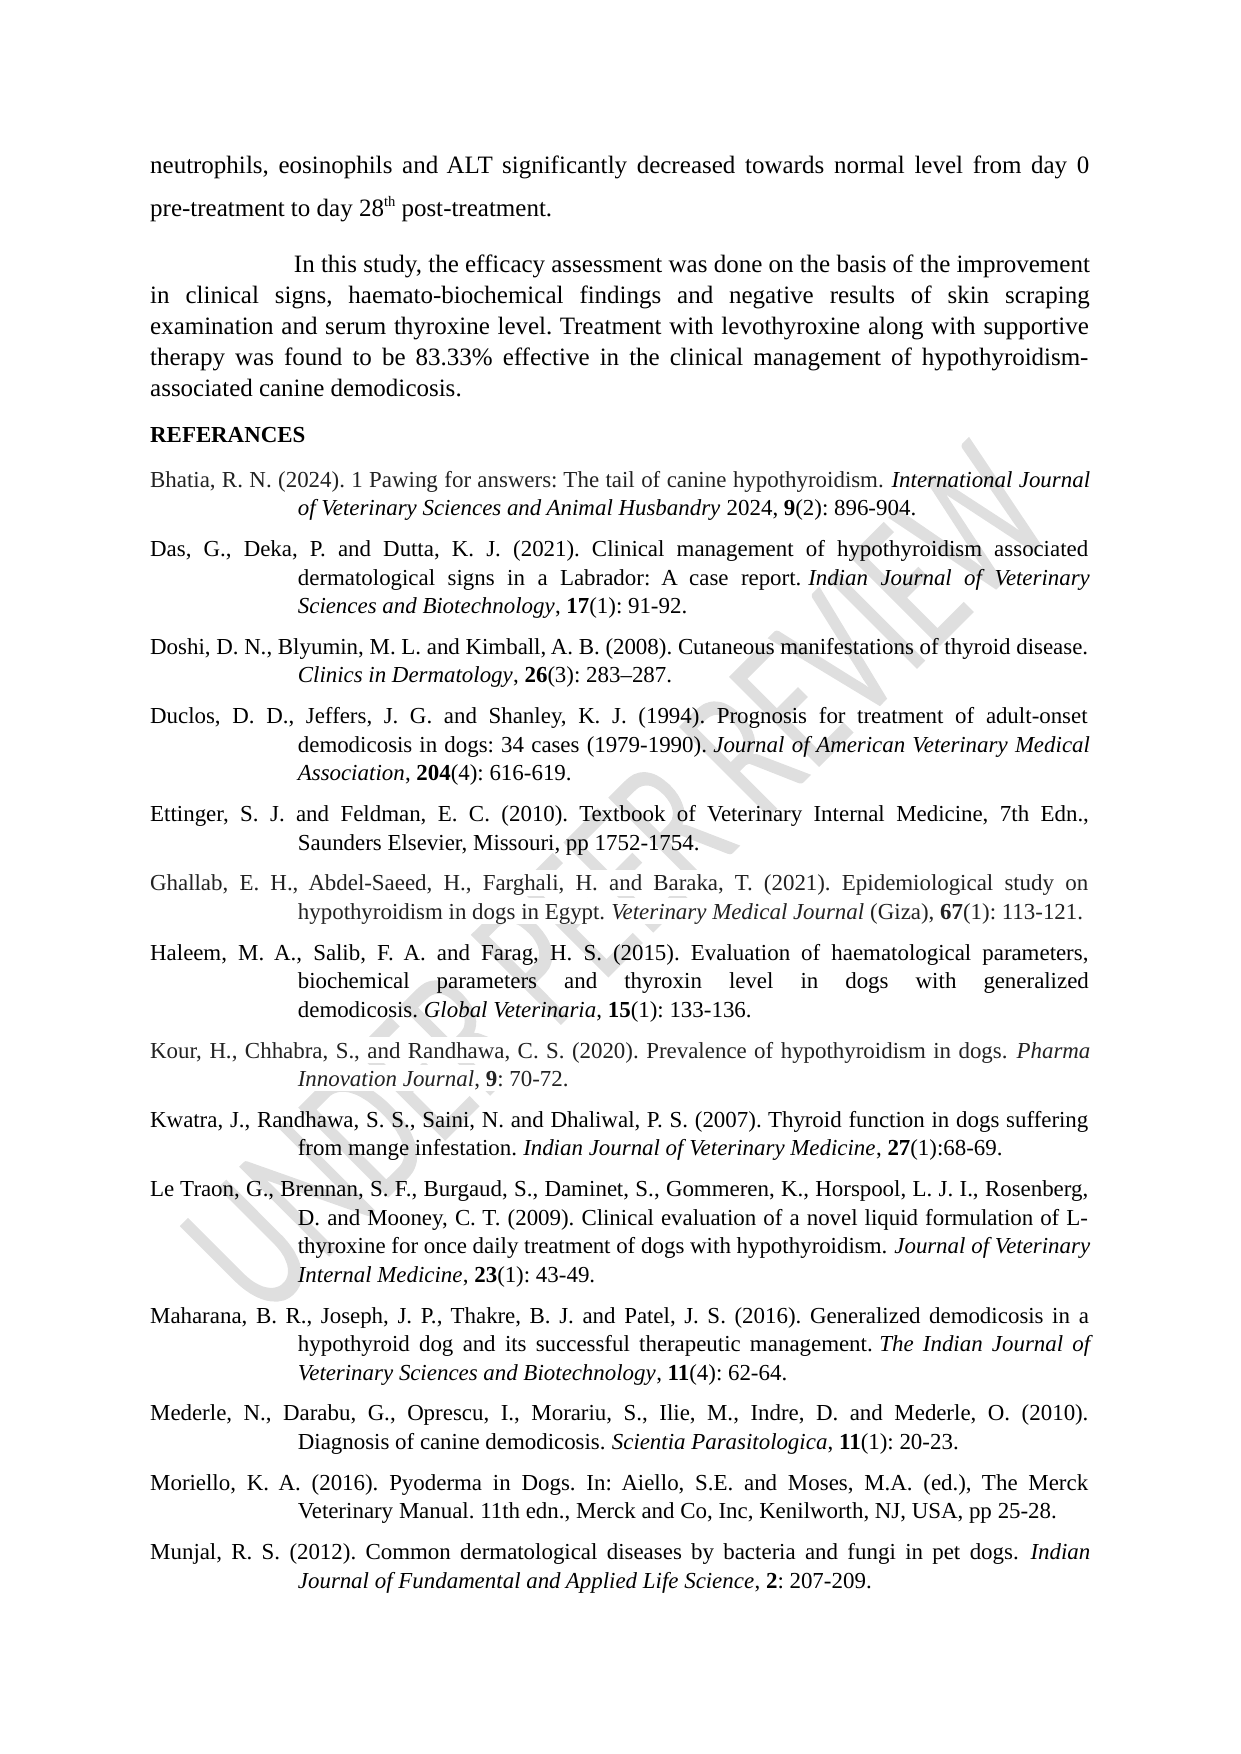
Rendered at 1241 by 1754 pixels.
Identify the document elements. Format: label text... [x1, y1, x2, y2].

text Kour, H., Chhabra, S., and Randhawa, C. S. (2020). Prevalence of hypothyroidism in dogs. Pharma Innovation Journal, 9: 70-72. [150, 1063, 1090, 1091]
text Maharana, B. R., Joseph, J. P., Thakre, B. J. and Patel, J. S. (2016). Generalized demodicosis in a hypothyroid dog and its successful therapeutic management. The Indian Journal of Veterinary Sciences and Biotechnology, 11(4): 62-64. [150, 1302, 1090, 1385]
text Ghallab, E. H., Abdel-Saeed, H., Farghali, H. and Baraka, T. (2021). Epidemiological study on hypothyroidism in dogs in Egypt. Veterinary Medical Journal (Giza), 67(1): 113-121. [150, 896, 1090, 924]
text Munjal, R. S. (2012). Common dermatological diseases by bacteria and fungi in pet dogs. Indian Journal of Fundamental and Applied Life Science, 2: 207-209. [150, 1538, 1090, 1593]
text Le Traon, G., Brennan, S. F., Burgaud, S., Daminet, S., Gommeren, K., Horspool, L. J. I., Rosenberg, D. and Mooney, C. T. (2009). Clinical evaluation of a novel liquid formulation of L‐thyroxine for once daily treatment of dogs with hypothyroidism. Journal of Veterinary Internal Medicine, 23(1): 43-49. [150, 1175, 1090, 1287]
text Duclos, D. D., Jeffers, J. G. and Shanley, K. J. (1994). Prognosis for treatment of adult-onset demodicosis in dogs: 34 cases (1979-1990). Journal of American Veterinary Medical Association, 204(4): 616-619. [150, 702, 1090, 786]
text Haleem, M. A., Salib, F. A. and Farag, H. S. (2015). Evaluation of haematological parameters, biochemical parameters and thyroxin level in dogs with generalized demodicosis. Global Veterinaria, 15(1): 133-136. [150, 939, 1090, 1022]
text REFERANCES [150, 421, 1090, 447]
text Ettinger, S. J. and Feldman, E. C. (2010). Textbook of Veterinary Internal Medicine, 7th Edn., Saunders Elsevier, Missouri, pp 1752-1754. [150, 800, 1090, 855]
text In this study, the efficacy assessment was done on the basis of the improvement in clinical signs, haemato-biochemical findings and negative results of skin scraping examination and serum thyroxine level. Treatment with levothyroxine along with supportive therapy was found to be 83.33% effective in the clinical management of hypothyroidism-associated canine demodicosis. [150, 249, 1090, 402]
text Doshi, D. N., Blyumin, M. L. and Kimball, A. B. (2008). Cutaneous manifestations of thyroid disease. Clinics in Dermatology, 26(3): 283–287. [150, 633, 1090, 688]
text Kwatra, J., Randhawa, S. S., Saini, N. and Dhaliwal, P. S. (2007). Thyroid function in dogs suffering from mange infestation. Indian Journal of Veterinary Medicine, 27(1):68-69. [150, 1106, 1090, 1161]
text Mederle, N., Darabu, G., Oprescu, I., Morariu, S., Ilie, M., Indre, D. and Mederle, O. (2010). Diagnosis of canine demodicosis. Scientia Parasitologica, 11(1): 20-23. [150, 1399, 1090, 1454]
text Moriello, K. A. (2016). Pyoderma in Dogs. In: Aiello, S.E. and Moses, M.A. (ed.), The Merck Veterinary Manual. 11th edn., Merck and Co, Inc, Kenilworth, NJ, USA, pp 25-28. [150, 1469, 1090, 1524]
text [150, 150, 1090, 222]
text Bhatia, R. N. (2024). 1 Pawing for answers: The tail of canine hypothyroidism. International Journal of Veterinary Sciences and Animal Husbandry 2024, 9(2): 896-904. [150, 466, 1090, 521]
text Das, G., Deka, P. and Dutta, K. J. (2021). Clinical management of hypothyroidism associated dermatological signs in a Labrador: A case report. Indian Journal of Veterinary Sciences and Biotechnology, 17(1): 91-92. [150, 535, 1090, 618]
